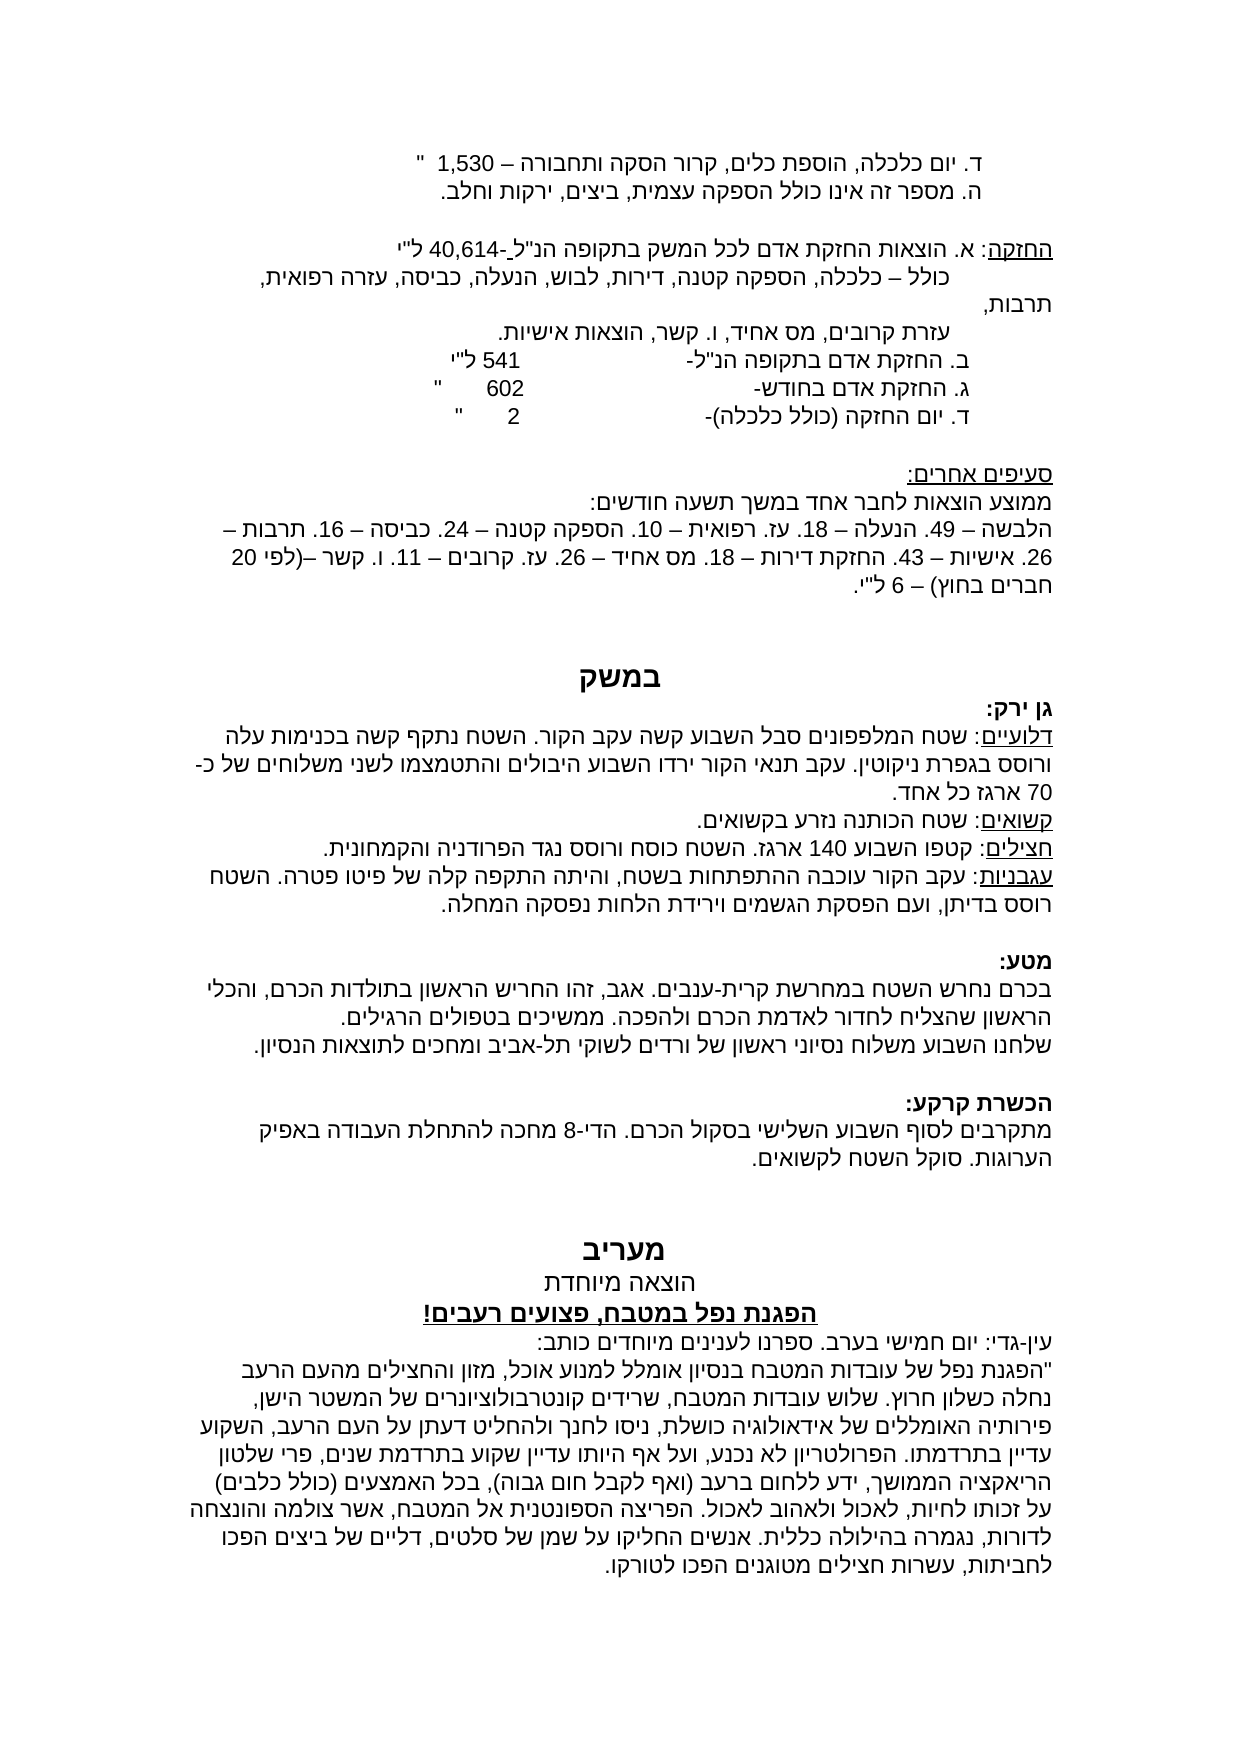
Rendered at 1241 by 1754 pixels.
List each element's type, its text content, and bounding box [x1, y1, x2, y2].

text מטע: [187, 948, 1053, 974]
text הכשרת קרקע: [187, 1089, 1053, 1116]
text גן ירק: [187, 695, 1053, 721]
text חצילים: קטפו השבוע 140 ארגז. השטח כוסח ורוסס נגד הפרודניה והקמחונית. [187, 835, 1053, 861]
text מעריב [187, 1233, 1053, 1266]
text ממוצע הוצאות לחבר אחד במשך תשעה חודשים: [187, 488, 1053, 515]
text ד. יום החזקה (כולל כלכלה)- 2 " [187, 403, 1053, 429]
text שלחנו השבוע משלוח נסיוני ראשון של ורדים לשוקי תל-אביב ומחכים לתוצאות הנסיון. [187, 1032, 1053, 1058]
text דלועיים: שטח המלפפונים סבל השבוע קשה עקב הקור. השטח נתקף קשה בכנימות עלה ורוסס בגפרת ניקוטין. עקב תנאי הקור ירדו השבוע היבולים והתטמצמו לשני משלוחים של כ-70 ארגז כל אחד. [187, 723, 1053, 805]
text במשק [187, 659, 1053, 693]
text הוצאה מיוחדת [187, 1268, 1053, 1297]
text סעיפים אחרים: [187, 461, 1053, 487]
text בכרם נחרש השטח במחרשת קרית-ענבים. אגב, זהו החריש הראשון בתולדות הכרם, והכלי הראשון שהצליח לחדור לאדמת הכרם ולהפכה. ממשיכים בטפולים הרגילים. [187, 976, 1053, 1030]
text עזרת קרובים, מס אחיד, ו. קשר, הוצאות אישיות. [187, 319, 1053, 346]
text כולל – כלכלה, הספקה קטנה, דירות, לבוש, הנעלה, כביסה, עזרה רפואית, תרבות, [187, 263, 1053, 318]
text ב. החזקת אדם בתקופה הנ"ל- 541 ל"י [187, 347, 1053, 373]
text הלבשה – 49. הנעלה – 18. עז. רפואית – 10. הספקה קטנה – 24. כביסה – 16. תרבות – 26. אישיות – 43. החזקת דירות – 18. מס אחיד – 26. עז. קרובים – 11. ו. קשר –(לפי 20 חברים בחוץ) – 6 ל"י. [187, 516, 1053, 599]
text מתקרבים לסוף השבוע השלישי בסקול הכרם. הדי-8 מחכה להתחלת העבודה באפיק הערוגות. סוקל השטח לקשואים. [187, 1117, 1053, 1172]
text עין-גדי: יום חמישי בערב. ספרנו לענינים מיוחדים כותב: [187, 1329, 1053, 1355]
text עגבניות: עקב הקור עוכבה ההתפתחות בשטח, והיתה התקפה קלה של פיטו פטרה. השטח רוסס בדיתן, ועם הפסקת הגשמים וירידת הלחות נפסקה המחלה. [187, 863, 1053, 917]
text ה. מספר זה אינו כולל הספקה עצמית, ביצים, ירקות וחלב. [187, 178, 1053, 204]
text ג. החזקת אדם בחודש- 602 " [187, 375, 1053, 401]
text "הפגנת נפל של עובדות המטבח בנסיון אומלל למנוע אוכל, מזון והחצילים מהעם הרעב נחלה כשלון חרוץ. שלוש עובדות המטבח, שרידים קונטרבולוציונרים של המשטר הישן, פירותיה האומללים של אידאולוגיה כושלת, ניסו לחנך ולהחליט דעתן על העם הרעב, השקוע עדיין בתרדמתו. הפרולטריון לא נכנע, ועל אף היותו עדיין שקוע בתרדמת שנים, פרי שלטון הריאקציה הממושך, ידע ללחום ברעב (ואף לקבל חום גבוה), בכל האמצעים (כולל כלבים) על זכותו לחיות, לאכול ולאהוב לאכול. הפריצה הספונטנית אל המטבח, אשר צולמה והונצחה לדורות, נגמרה בהילולה כללית. אנשים החליקו על שמן של סלטים, דליים של ביצים הפכו לחביתות, עשרות חצילים מטוגנים הפכו לטורקו. [187, 1357, 1053, 1579]
text החזקה: א. הוצאות החזקת אדם לכל המשק בתקופה הנ"ל -40,614 ל"י [187, 236, 1053, 262]
text הפגנת נפל במטבח, פצועים רעבים! [187, 1298, 1053, 1327]
text ד. יום כלכלה, הוספת כלים, קרור הסקה ותחבורה – 1,530 " [187, 150, 1053, 176]
text קשואים: שטח הכותנה נזרע בקשואים. [187, 807, 1053, 833]
